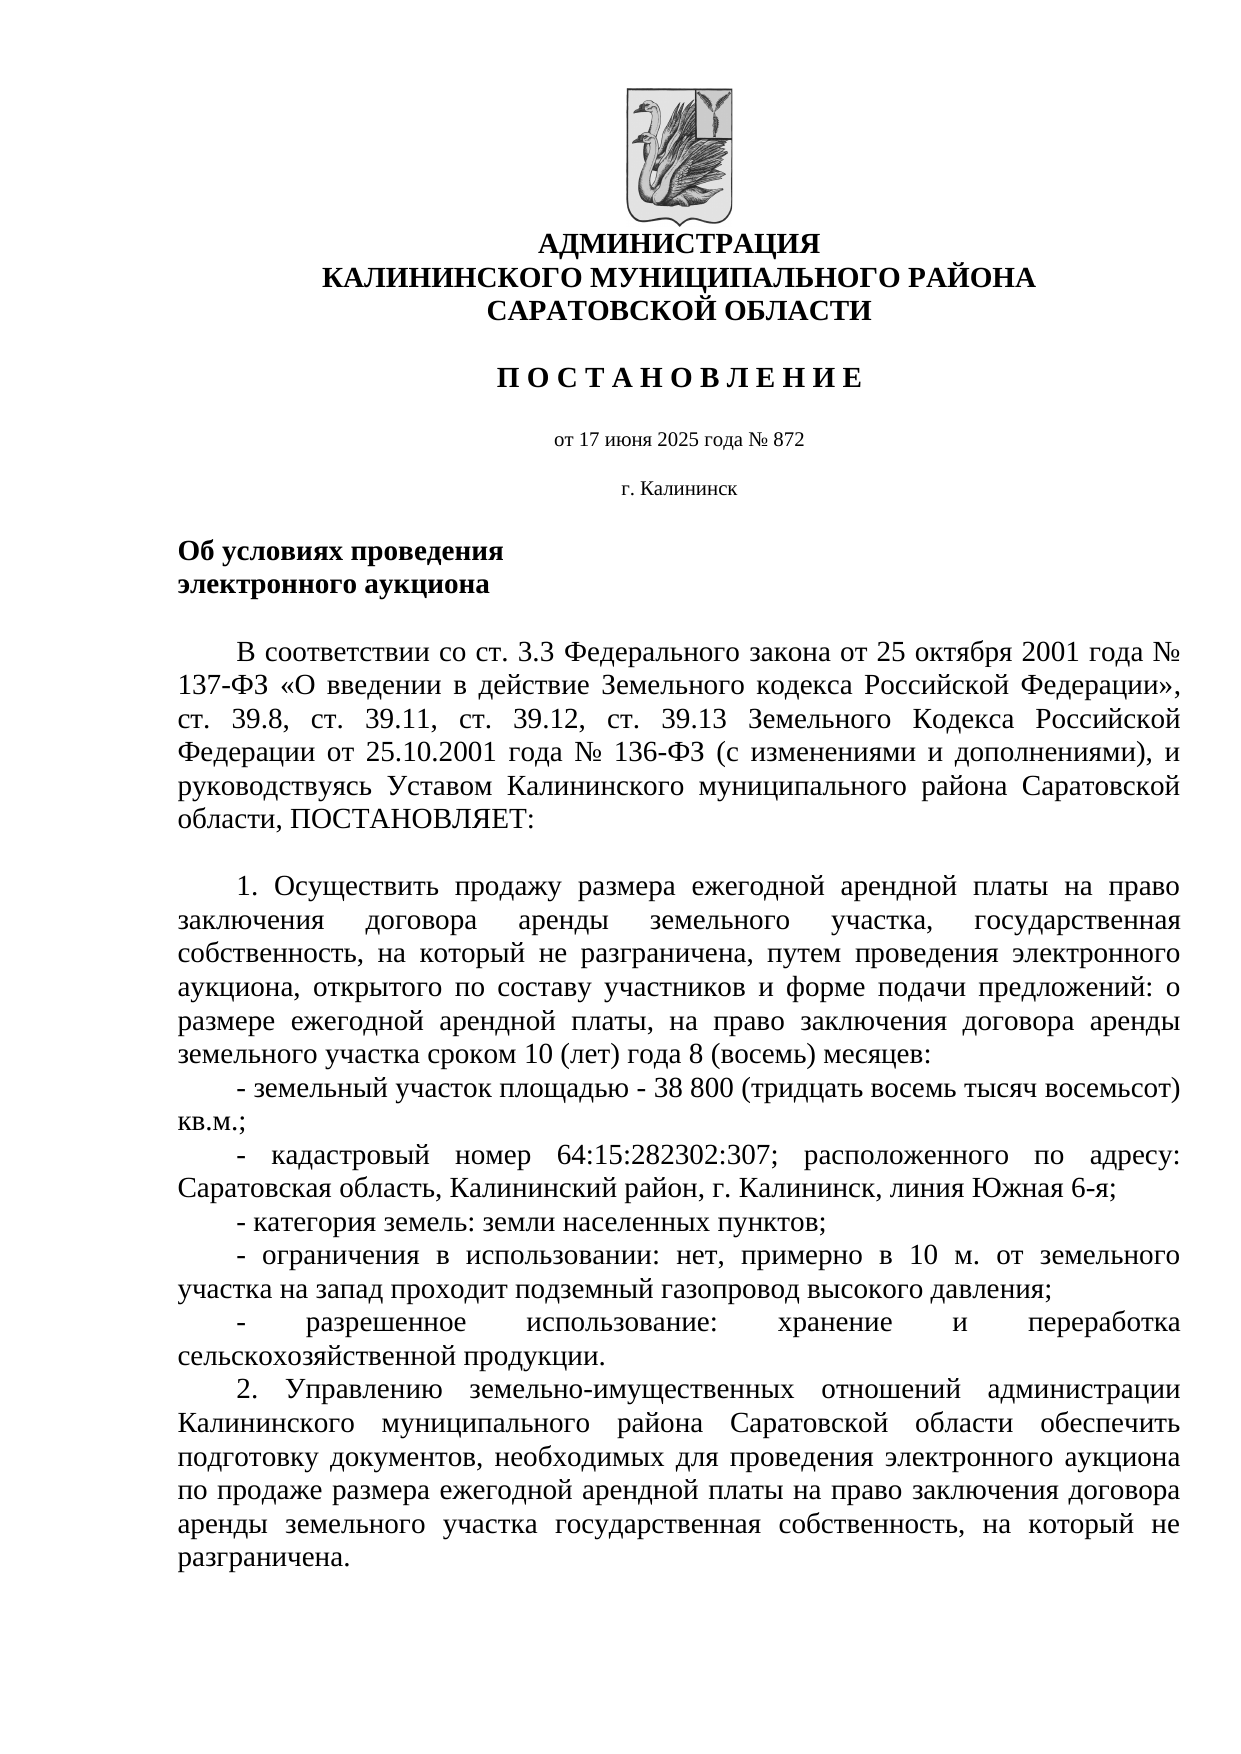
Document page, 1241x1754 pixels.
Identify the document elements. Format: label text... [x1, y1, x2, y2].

text САРАТОВСКОЙ ОБЛАСТИ [177, 293, 1181, 327]
text - категория земель: земли населенных пунктов; [177, 1204, 1181, 1237]
text от 17 июня 2025 года № 872 [177, 427, 1181, 451]
text В соответствии со ст. 3.3 Федерального закона от 25 октября 2001 года № 137-ФЗ «О введении в действие Земельного кодекса Российской Федерации», ст. 39.8, ст. 39.11, ст. 39.12, ст. 39.13 Земельного Кодекса Российской Федерации от 25.10.2001 года № 136-ФЗ (с изменениями и дополнениями), и руководствуясь Уставом Калининского муниципального района Саратовской области, ПОСТАНОВЛЯЕТ: [177, 634, 1181, 835]
text - кадастровый номер 64:15:282302:307; расположенного по адресу: Саратовская область, Калининский район, г. Калининск, линия Южная 6-я; [177, 1137, 1181, 1204]
text Об условиях проведения [177, 533, 1181, 567]
text г. Калининск [177, 476, 1181, 499]
text электронного аукциона [177, 567, 1181, 600]
text 1. Осуществить продажу размера ежегодной арендной платы на право заключения договора аренды земельного участка, государственная собственность, на который не разграничена, путем проведения электронного аукциона, открытого по составу участников и форме подачи предложений: о размере ежегодной арендной платы, на право заключения договора аренды земельного участка сроком 10 (лет) года 8 (восемь) месяцев: [177, 868, 1181, 1070]
text - ограничения в использовании: нет, примерно в 10 м. от земельного участка на запад проходит подземный газопровод высокого давления; [177, 1237, 1181, 1304]
text - разрешенное использование: хранение и переработка сельскохозяйственной продукции. [177, 1304, 1181, 1372]
text АДМИНИСТРАЦИЯ [177, 226, 1181, 260]
text КАЛИНИНСКОГО МУНИЦИПАЛЬНОГО РАЙОНА [177, 260, 1181, 293]
text П О С Т А Н О В Л Е Н И Е [177, 360, 1181, 394]
text - земельный участок площадью - 38 800 (тридцать восемь тысяч восемьсот) кв.м.; [177, 1070, 1181, 1137]
text 2. Управлению земельно-имущественных отношений администрации Калининского муниципального района Саратовской области обеспечить подготовку документов, необходимых для проведения электронного аукциона по продаже размера ежегодной арендной платы на право заключения договора аренды земельного участка государственная собственность, на который не разграничена. [177, 1372, 1181, 1573]
picture [626, 88, 733, 227]
